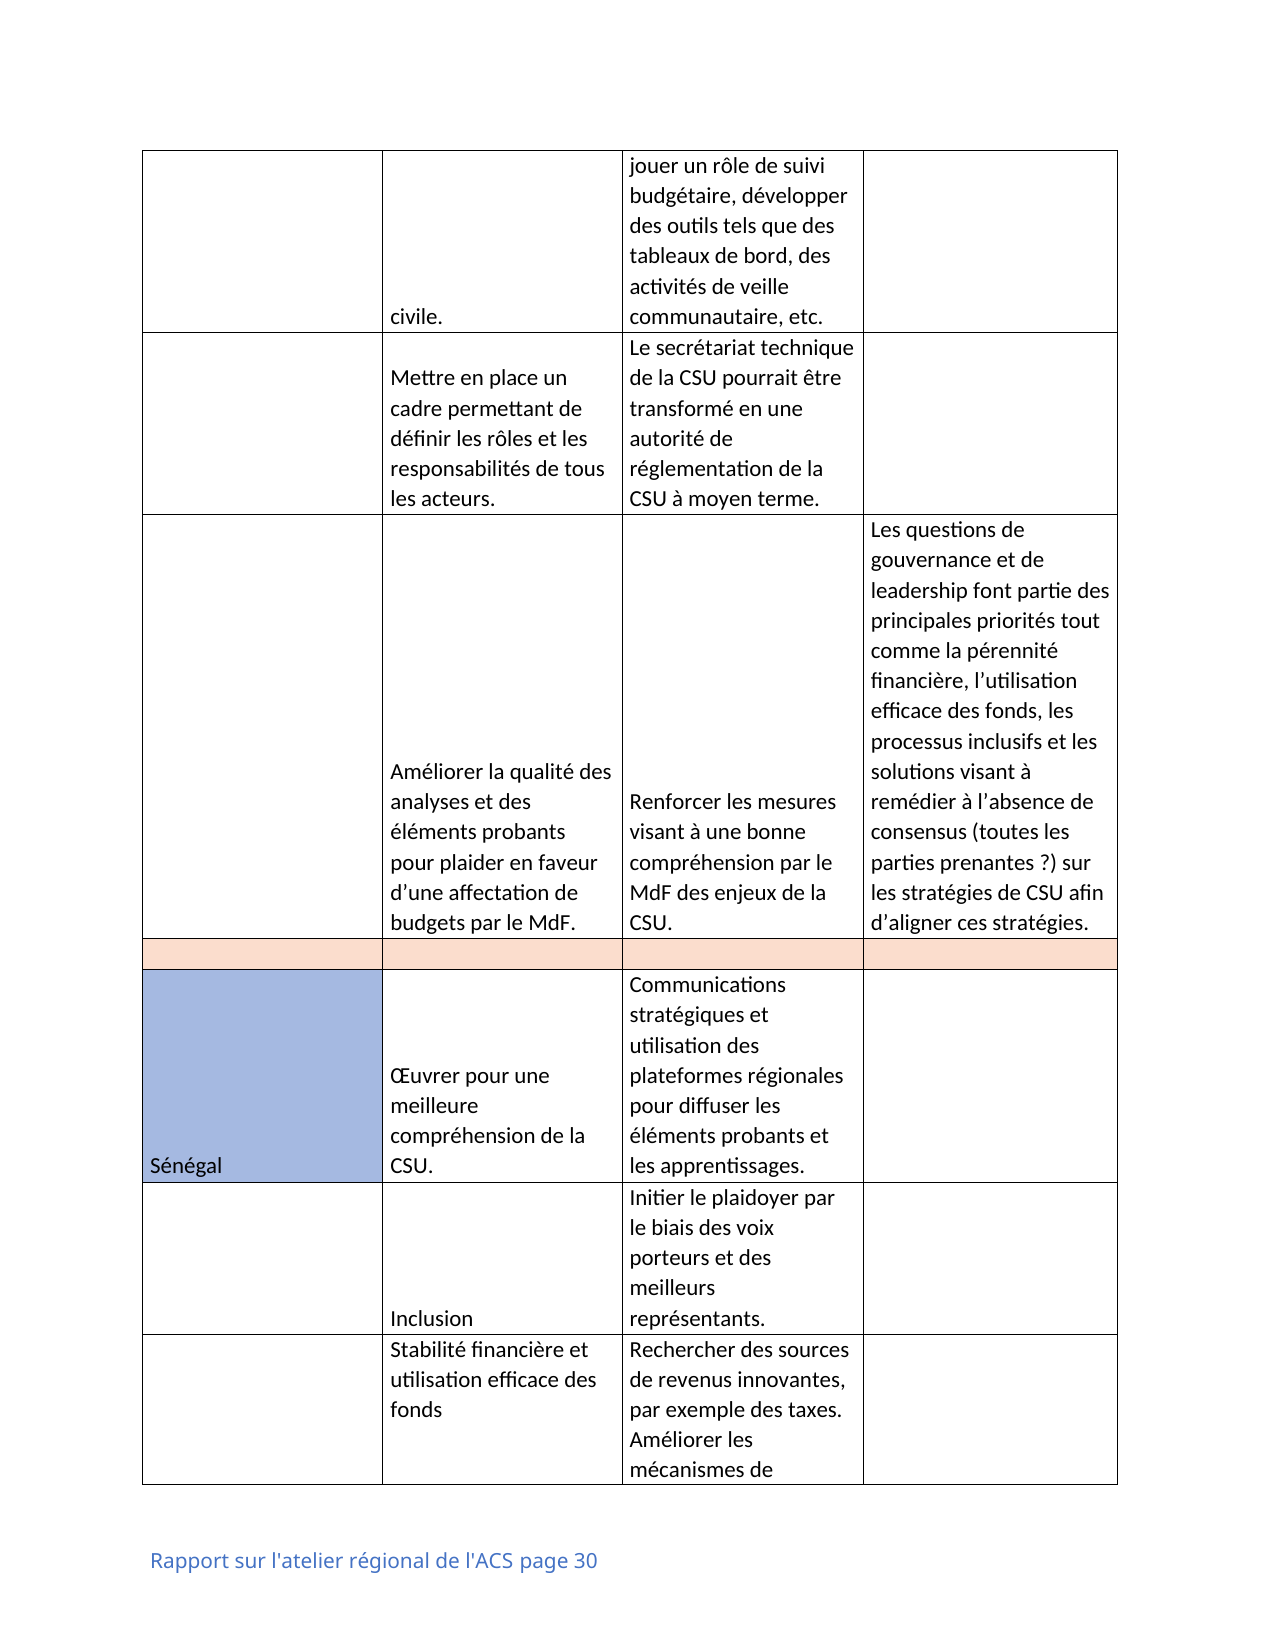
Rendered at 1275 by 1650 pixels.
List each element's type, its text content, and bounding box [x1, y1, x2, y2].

table_cell [143, 1183, 382, 1334]
table_cell [143, 151, 382, 332]
table_cell Les questions de gouvernance et de leadership font partie des principales priorités tout comme la pérennité financière, l’utilisation efficace des fonds, les processus inclusifs et les solutions visant à remédier à l’absence de consensus (toutes les parties prenantes ?) sur les stratégies de CSU afin d’aligner ces stratégies. [864, 515, 1117, 938]
table_cell Communications stratégiques et utilisation des plateformes régionales pour diffuser les éléments probants et les apprentissages. [623, 970, 863, 1182]
table_cell [864, 939, 1117, 969]
table_cell Mettre en place un cadre permettant de définir les rôles et les responsabilités de tous les acteurs. [383, 333, 622, 514]
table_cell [383, 151, 622, 332]
table_cell Sénégal [143, 970, 382, 1182]
table_cell [864, 1335, 1117, 1484]
table_cell Renforcer les mesures visant à une bonne compréhension par le MdF des enjeux de la CSU. [623, 515, 863, 938]
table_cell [623, 151, 863, 332]
table_cell [143, 1335, 382, 1484]
table_cell Le secrétariat technique de la CSU pourrait être transformé en une autorité de réglementation de la CSU à moyen terme. [623, 333, 863, 514]
table_cell Œuvrer pour une meilleure compréhension de la CSU. [383, 970, 622, 1182]
table_cell [143, 333, 382, 514]
table_cell [143, 515, 382, 938]
table_cell Inclusion [383, 1183, 622, 1334]
table_cell [623, 939, 863, 969]
table_cell [864, 1183, 1117, 1334]
table_cell Améliorer la qualité des analyses et des éléments probants pour plaider en faveur d’une affectation de budgets par le MdF. [383, 515, 622, 938]
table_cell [623, 1335, 863, 1484]
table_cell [383, 1335, 622, 1484]
table_cell [383, 939, 622, 969]
table_cell Initier le plaidoyer par le biais des voix porteurs et des meilleurs représentants. [623, 1183, 863, 1334]
table_cell [864, 333, 1117, 514]
table_cell [143, 939, 382, 969]
table_cell [864, 151, 1117, 332]
table_cell [864, 970, 1117, 1182]
